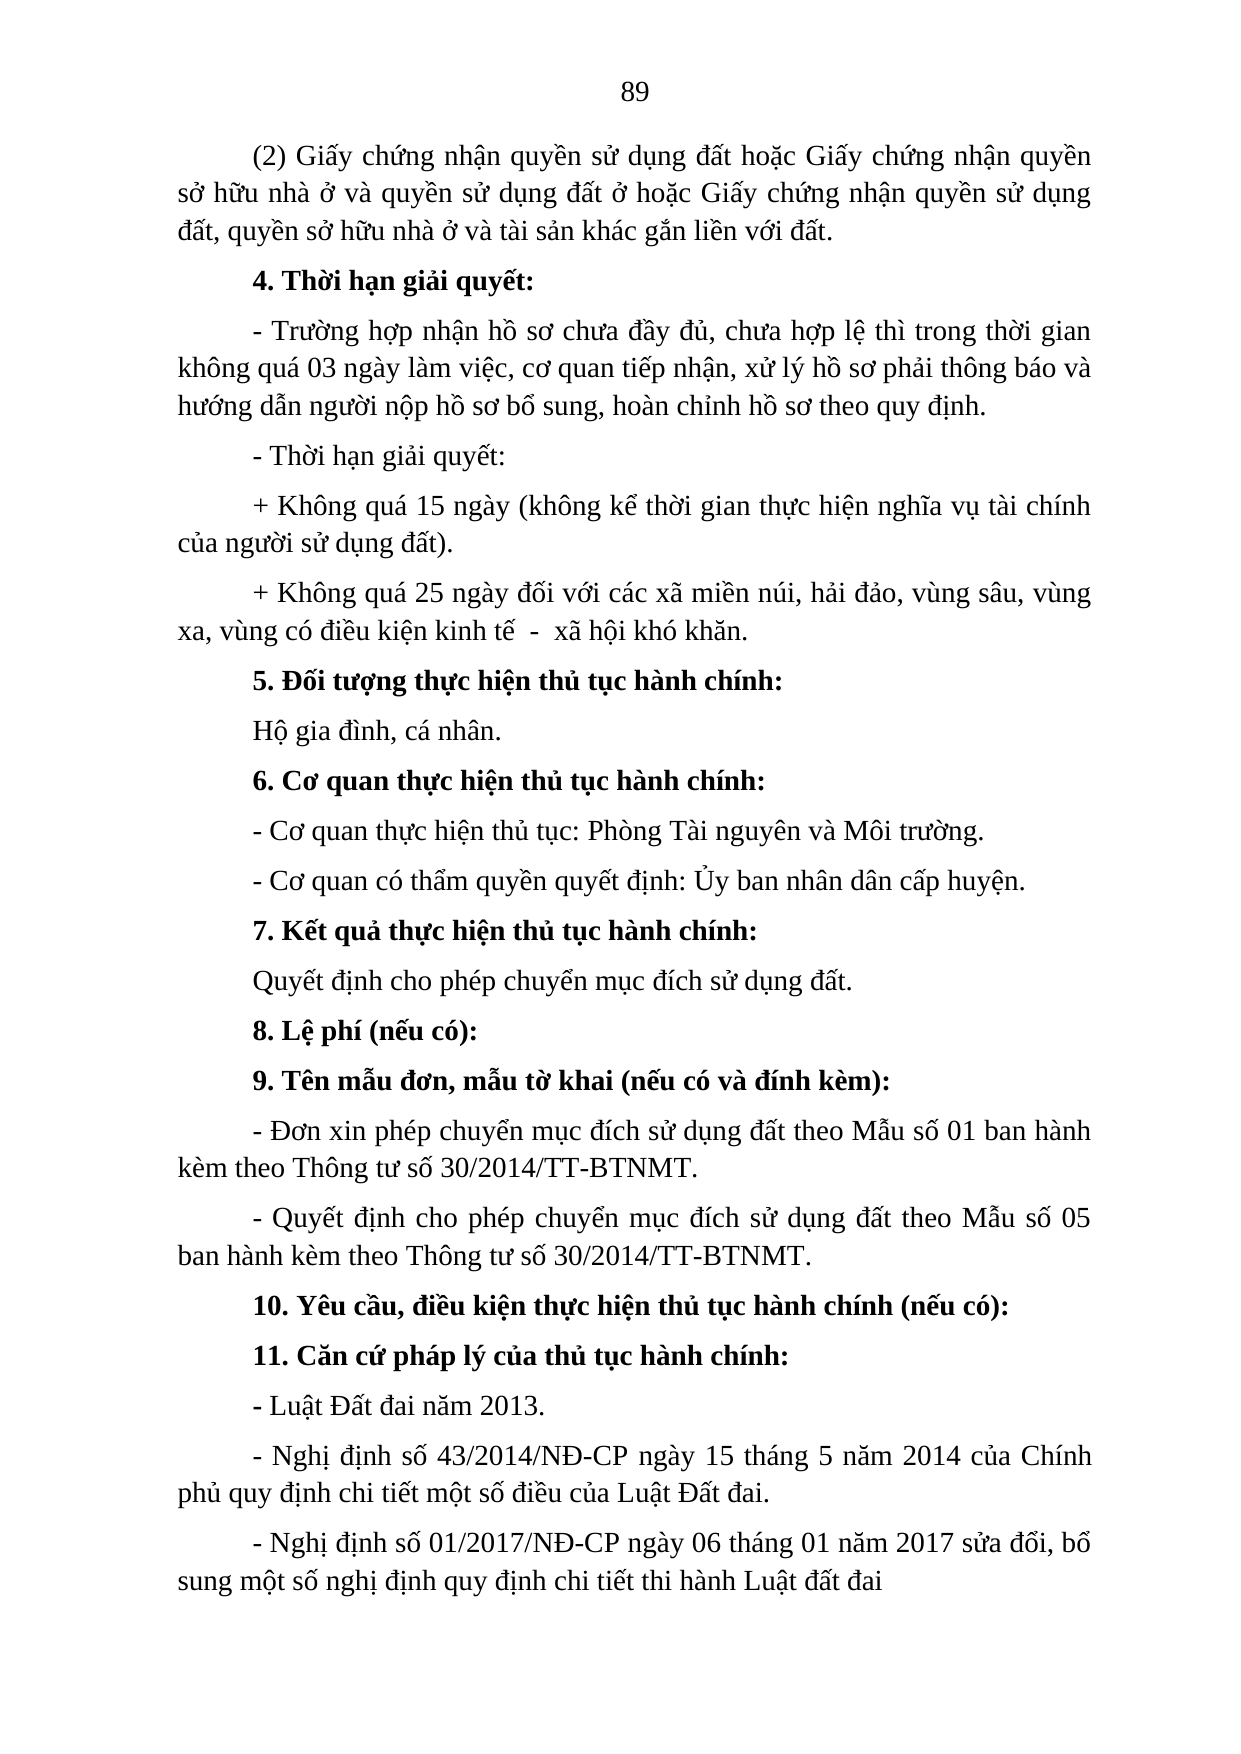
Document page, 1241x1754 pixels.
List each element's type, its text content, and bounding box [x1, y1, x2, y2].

text - Trường hợp nhận hồ sơ chưa đầy đủ, chưa hợp lệ thì trong thời gian không quá 03 ngày làm việc, cơ quan tiếp nhận, xử lý hồ sơ phải thông báo và hướng dẫn người nộp hồ sơ bổ sung, hoàn chỉnh hồ sơ theo quy định. [177, 310, 1092, 423]
text + Không quá 15 ngày (không kể thời gian thực hiện nghĩa vụ tài chính của người sử dụng đất). [177, 485, 1092, 560]
text + Không quá 25 ngày đối với các xã miền núi, hải đảo, vùng sâu, vùng xa, vùng có điều kiện kinh tế - xã hội khó khăn. [177, 573, 1092, 648]
text 4. Thời hạn giải quyết: [177, 260, 1092, 298]
text - Cơ quan có thẩm quyền quyết định: Ủy ban nhân dân cấp huyện. [177, 860, 1092, 898]
text - Đơn xin phép chuyển mục đích sử dụng đất theo Mẫu số 01 ban hành kèm theo Thông tư số 30/2014/TT-BTNMT. [177, 1110, 1092, 1185]
text 10. Yêu cầu, điều kiện thực hiện thủ tục hành chính (nếu có): [177, 1285, 1092, 1323]
text - Nghị định số 43/2014/NĐ-CP ngày 15 tháng 5 năm 2014 của Chính phủ quy định chi tiết một số điều của Luật Đất đai. [177, 1435, 1092, 1510]
text 11. Căn cứ pháp lý của thủ tục hành chính: [177, 1335, 1092, 1373]
text Quyết định cho phép chuyển mục đích sử dụng đất. [177, 960, 1092, 998]
text - Nghị định số 01/2017/NĐ-CP ngày 06 tháng 01 năm 2017 sửa đổi, bổ sung một số nghị định quy định chi tiết thi hành Luật đất đai [177, 1523, 1092, 1598]
text 8. Lệ phí (nếu có): [177, 1010, 1092, 1048]
text 7. Kết quả thực hiện thủ tục hành chính: [177, 910, 1092, 948]
text - Cơ quan thực hiện thủ tục: Phòng Tài nguyên và Môi trường. [177, 810, 1092, 848]
text 6. Cơ quan thực hiện thủ tục hành chính: [177, 760, 1092, 798]
text Hộ gia đình, cá nhân. [177, 710, 1092, 748]
text 9. Tên mẫu đơn, mẫu tờ khai (nếu có và đính kèm): [177, 1060, 1092, 1098]
text (2) Giấy chứng nhận quyền sử dụng đất hoặc Giấy chứng nhận quyền sở hữu nhà ở và quyền sử dụng đất ở hoặc Giấy chứng nhận quyền sử dụng đất, quyền sở hữu nhà ở và tài sản khác gắn liền với đất. [177, 135, 1092, 248]
text - Thời hạn giải quyết: [177, 435, 1092, 473]
text 5. Đối tượng thực hiện thủ tục hành chính: [177, 660, 1092, 698]
text - Quyết định cho phép chuyển mục đích sử dụng đất theo Mẫu số 05 ban hành kèm theo Thông tư số 30/2014/TT-BTNMT. [177, 1198, 1092, 1273]
text - Luật Đất đai năm 2013. [177, 1385, 1092, 1423]
